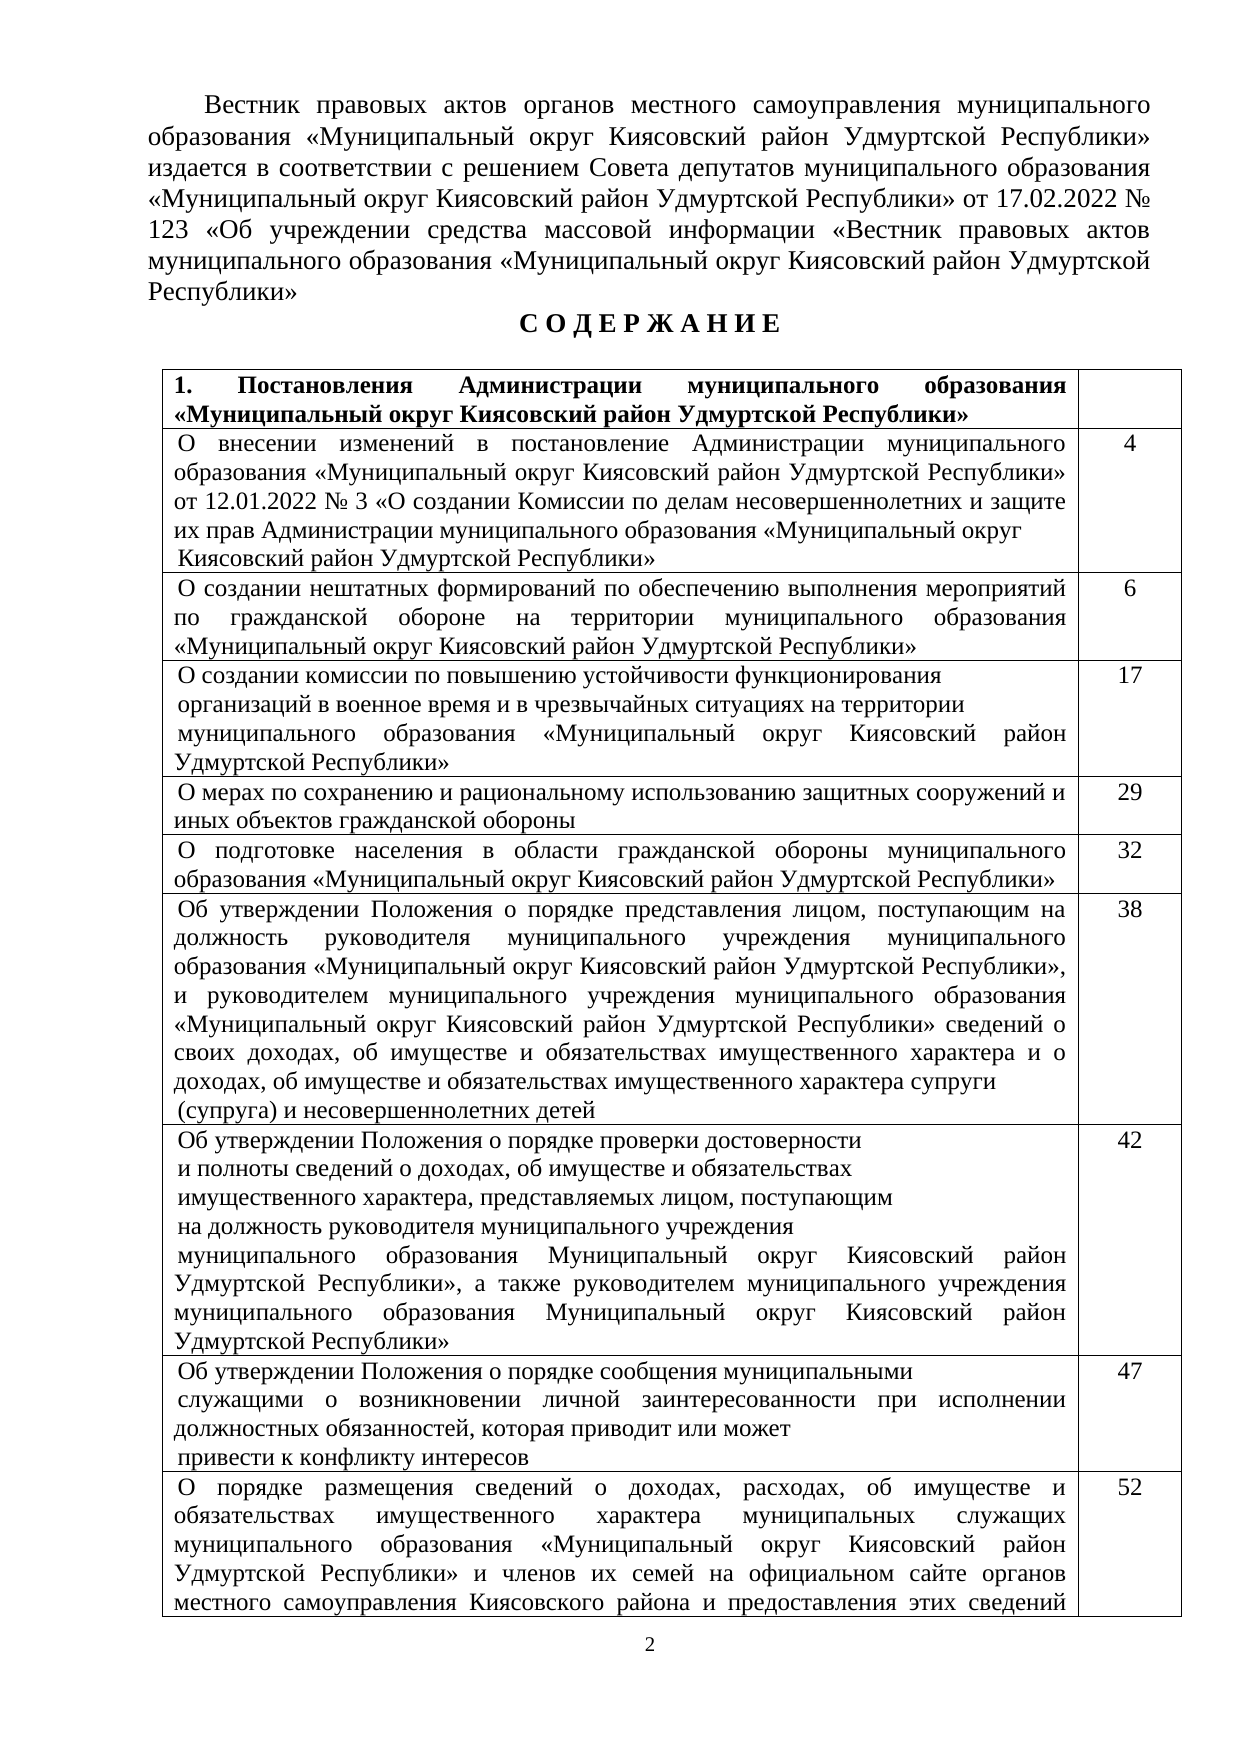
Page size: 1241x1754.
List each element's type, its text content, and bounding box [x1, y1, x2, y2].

text С О Д Е Р Ж А Н И Е [148, 307, 1152, 338]
table_cell Об утверждении Положения о порядке сообщения муниципальными служащими о возникновении личной заинтересованности при исполнении должностных обязанностей, которая приводит или может привести к конфликту интересов [163, 1356, 1078, 1471]
text Вестник правовых актов органов местного самоуправления муниципального образования «Муниципальный округ Киясовский район Удмуртской Республики» издается в соответствии с решением Совета депутатов муниципального образования «Муниципальный округ Киясовский район Удмуртской Республики» от 17.02.2022 № 123 «Об учреждении средства массовой информации «Вестник правовых актов муниципального образования «Муниципальный округ Киясовский район Удмуртской Республики» [148, 89, 1152, 307]
table_cell 38 [1079, 894, 1181, 1124]
table_cell О создании нештатных формирований по обеспечению выполнения мероприятий по гражданской обороне на территории муниципального образования «Муниципальный округ Киясовский район Удмуртской Республики» [163, 573, 1078, 659]
table_cell О внесении изменений в постановление Администрации муниципального образования «Муниципальный округ Киясовский район Удмуртской Республики» от 12.01.2022 № 3 «О создании Комиссии по делам несовершеннолетних и защите их прав Администрации муниципального образования «Муниципальный округ Киясовский район Удмуртской Республики» [163, 429, 1078, 572]
table_cell 47 [1079, 1356, 1181, 1471]
table_cell 6 [1079, 573, 1181, 659]
table_header [1079, 370, 1181, 427]
table_cell 32 [1079, 835, 1181, 893]
table_cell 42 [1079, 1125, 1181, 1355]
table_cell 29 [1079, 777, 1181, 834]
table_cell О создании комиссии по повышению устойчивости функционирования организаций в военное время и в чрезвычайных ситуациях на территории муниципального образования «Муниципальный округ Киясовский район Удмуртской Республики» [163, 661, 1078, 776]
table_cell 52 [1079, 1472, 1181, 1616]
table_cell О мерах по сохранению и рациональному использованию защитных сооружений и иных объектов гражданской обороны [163, 777, 1078, 834]
table_header 1. Постановления Администрации муниципального образования «Муниципальный округ Киясовский район Удмуртской Республики» [163, 370, 1078, 427]
table_cell 4 [1079, 429, 1181, 572]
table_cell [163, 1472, 1078, 1616]
table_cell Об утверждении Положения о порядке представления лицом, поступающим на должность руководителя муниципального учреждения муниципального образования «Муниципальный округ Киясовский район Удмуртской Республики», и руководителем муниципального учреждения муниципального образования «Муниципальный округ Киясовский район Удмуртской Республики» сведений о своих доходах, об имуществе и обязательствах имущественного характера и о доходах, об имуществе и обязательствах имущественного характера супруги (супруга) и несовершеннолетних детей [163, 894, 1078, 1124]
table_cell 17 [1079, 661, 1181, 776]
table_cell Об утверждении Положения о порядке проверки достоверности и полноты сведений о доходах, об имуществе и обязательствах имущественного характера, представляемых лицом, поступающим на должность руководителя муниципального учреждения муниципального образования Муниципальный округ Киясовский район Удмуртской Республики», а также руководителем муниципального учреждения муниципального образования Муниципальный округ Киясовский район Удмуртской Республики» [163, 1125, 1078, 1355]
table_cell О подготовке населения в области гражданской обороны муниципального образования «Муниципальный округ Киясовский район Удмуртской Республики» [163, 835, 1078, 893]
